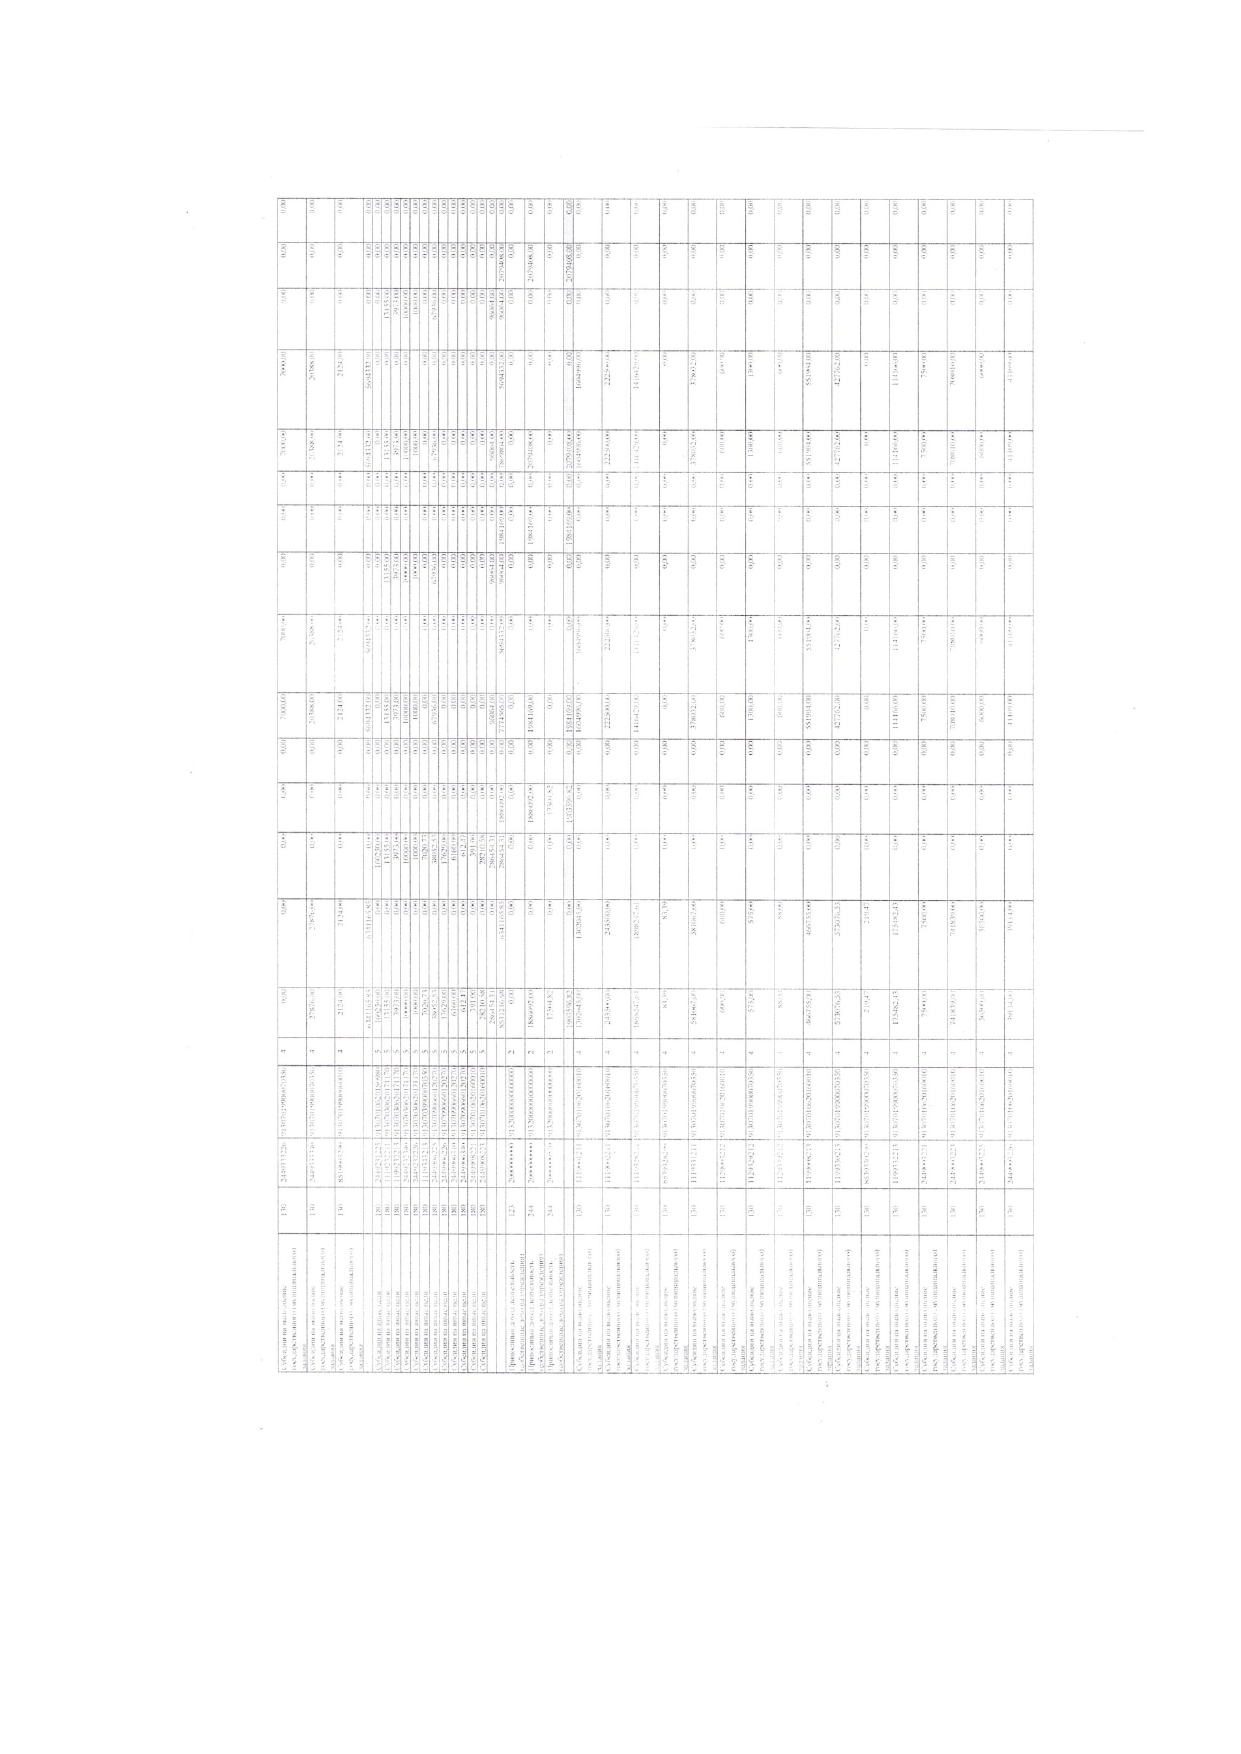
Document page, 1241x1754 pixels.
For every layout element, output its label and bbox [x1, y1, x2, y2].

picture [177, 118, 1152, 1460]
